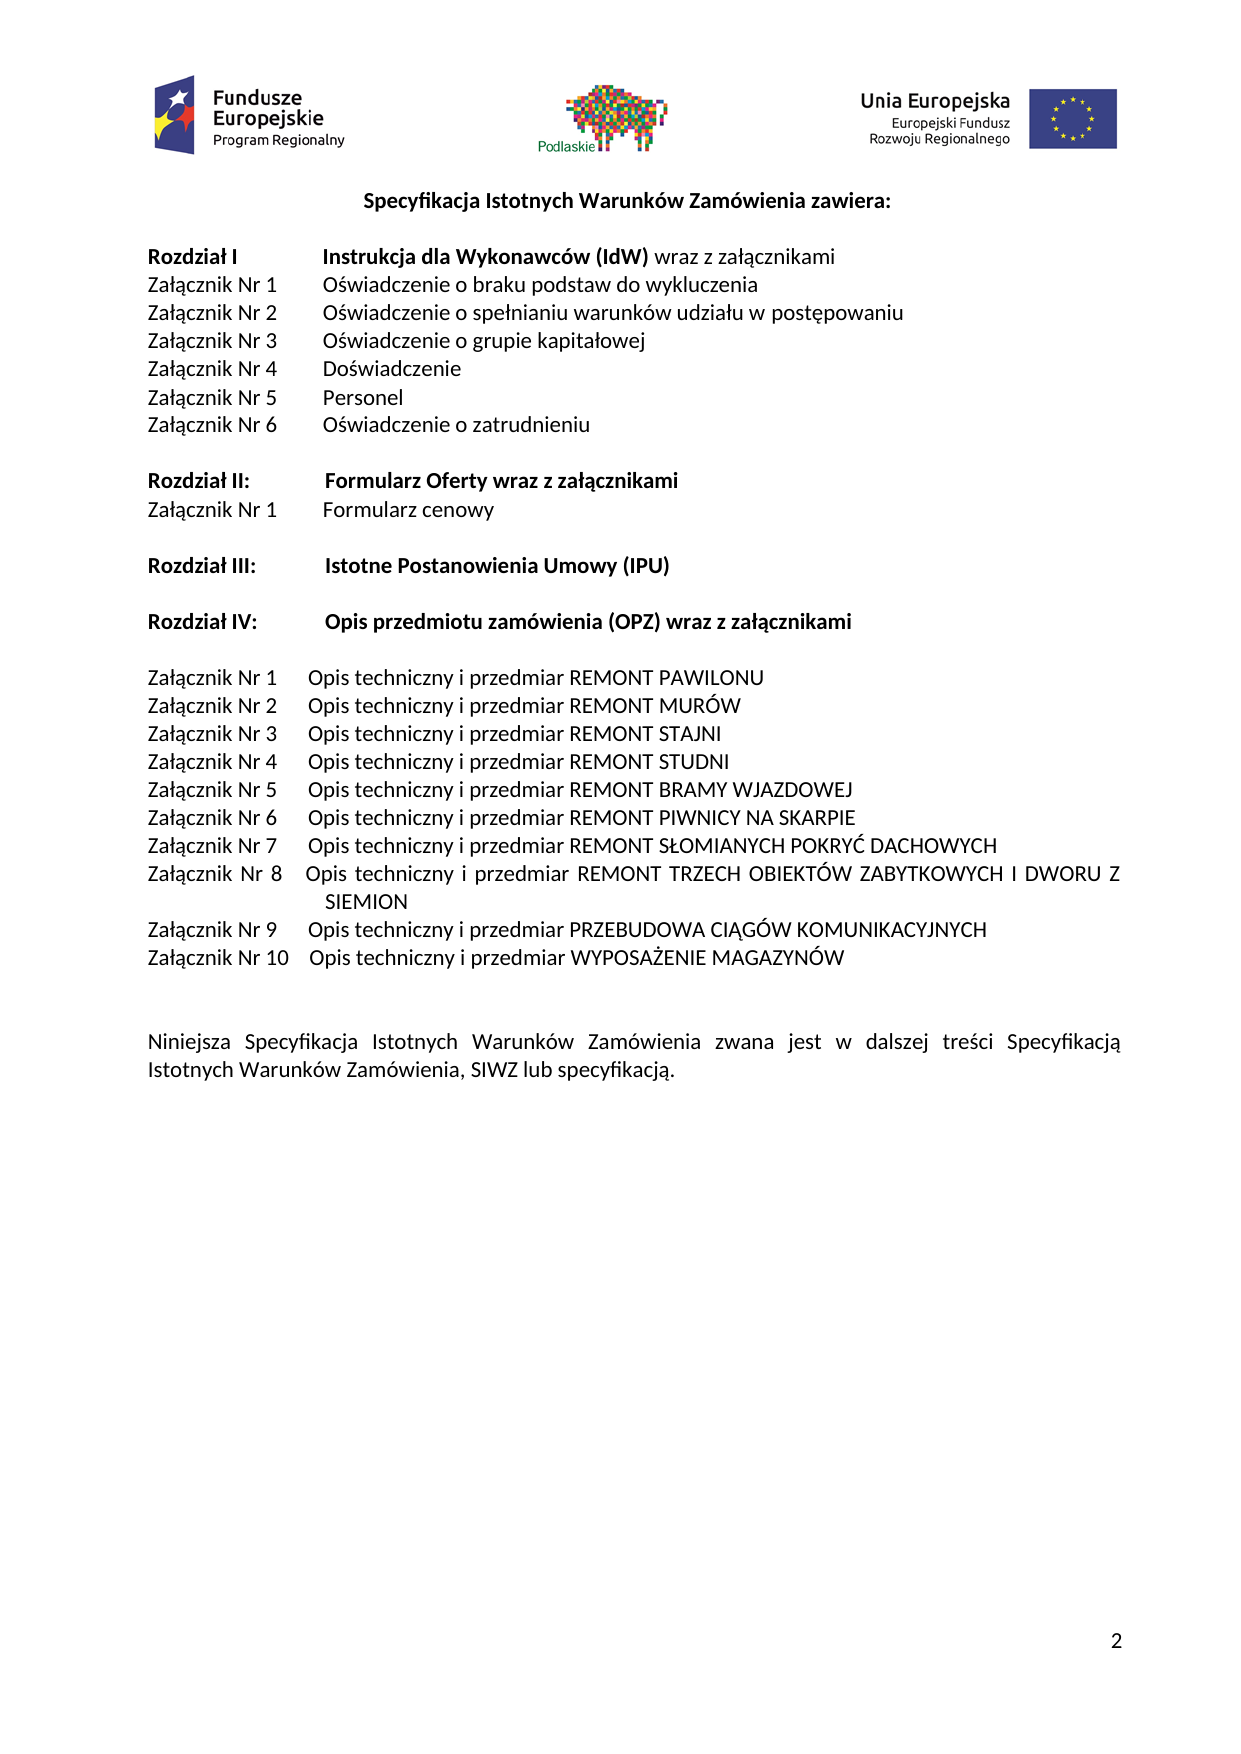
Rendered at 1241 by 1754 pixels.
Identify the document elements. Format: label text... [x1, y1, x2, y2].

text Załącznik Nr 2 Opis techniczny i przedmiar REMONT MURÓW [148, 691, 1122, 719]
text Załącznik Nr 6 Opis techniczny i przedmiar REMONT PIWNICY NA SKARPIE [148, 803, 1122, 831]
text Załącznik Nr 10 Opis techniczny i przedmiar WYPOSAŻENIE MAGAZYNÓW [148, 943, 1122, 971]
text Załącznik Nr 3 Oświadczenie o grupie kapitałowej [148, 327, 1122, 354]
text Załącznik Nr 5 Personel [148, 383, 1122, 411]
text Załącznik Nr 5 Opis techniczny i przedmiar REMONT BRAMY WJAZDOWEJ [148, 775, 1122, 803]
text Załącznik Nr 1 Formularz cenowy [148, 495, 1122, 523]
text Załącznik Nr 1 Oświadczenie o braku podstaw do wykluczenia [148, 271, 1122, 298]
text Rozdział IV: Opis przedmiotu zamówienia (OPZ) wraz z załącznikami [148, 607, 1122, 635]
text Załącznik Nr 2 Oświadczenie o spełnianiu warunków udziału w postępowaniu [148, 298, 1122, 327]
text Załącznik Nr 3 Opis techniczny i przedmiar REMONT STAJNI [148, 719, 1122, 747]
text Rozdział I Instrukcja dla Wykonawców (IdW) wraz z załącznikami [148, 242, 1122, 271]
text Rozdział II: Formularz Oferty wraz z załącznikami [148, 467, 1122, 495]
text Załącznik Nr 4 Doświadczenie [148, 354, 1122, 383]
picture [147, 73, 1123, 161]
text Załącznik Nr 9 Opis techniczny i przedmiar PRZEBUDOWA CIĄGÓW KOMUNIKACYJNYCH [148, 915, 1122, 943]
text Załącznik Nr 4 Opis techniczny i przedmiar REMONT STUDNI [148, 747, 1122, 775]
text Załącznik Nr 6 Oświadczenie o zatrudnieniu [148, 411, 1122, 439]
text Załącznik Nr 1 Opis techniczny i przedmiar REMONT PAWILONU [148, 663, 1122, 691]
text Rozdział III: Istotne Postanowienia Umowy (IPU) [148, 551, 1122, 579]
text Załącznik Nr 7 Opis techniczny i przedmiar REMONT SŁOMIANYCH POKRYĆ DACHOWYCH [148, 831, 1122, 859]
text Niniejsza Specyfikacja Istotnych Warunków Zamówienia zwana jest w dalszej treści Specyfikacją Istotnych Warunków Zamówienia, SIWZ lub specyfikacją. [148, 1027, 1122, 1083]
text Specyfikacja Istotnych Warunków Zamówienia zawiera: [89, 186, 1167, 214]
text Załącznik Nr 8 Opis techniczny i przedmiar REMONT TRZECH OBIEKTÓW ZABYTKOWYCH I DWORU Z SIEMION [148, 859, 1122, 915]
